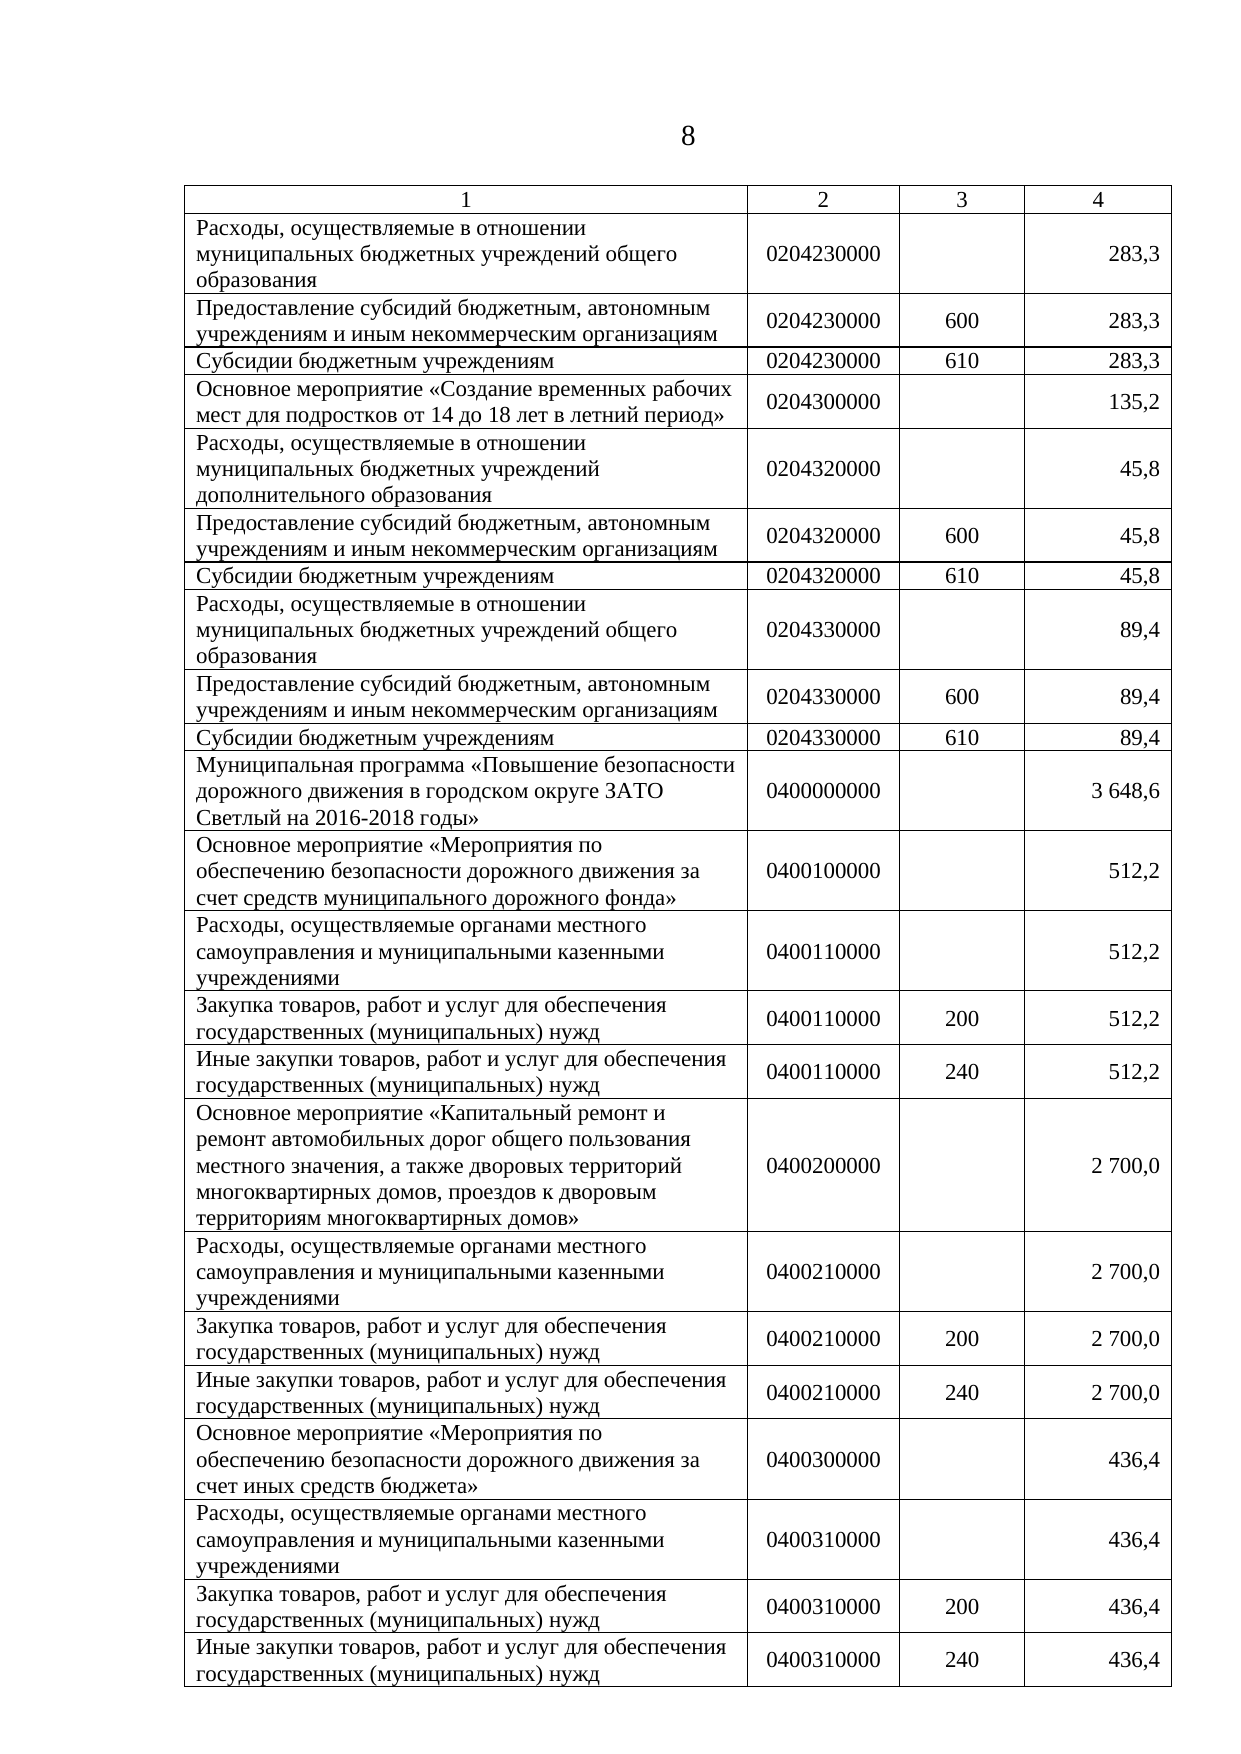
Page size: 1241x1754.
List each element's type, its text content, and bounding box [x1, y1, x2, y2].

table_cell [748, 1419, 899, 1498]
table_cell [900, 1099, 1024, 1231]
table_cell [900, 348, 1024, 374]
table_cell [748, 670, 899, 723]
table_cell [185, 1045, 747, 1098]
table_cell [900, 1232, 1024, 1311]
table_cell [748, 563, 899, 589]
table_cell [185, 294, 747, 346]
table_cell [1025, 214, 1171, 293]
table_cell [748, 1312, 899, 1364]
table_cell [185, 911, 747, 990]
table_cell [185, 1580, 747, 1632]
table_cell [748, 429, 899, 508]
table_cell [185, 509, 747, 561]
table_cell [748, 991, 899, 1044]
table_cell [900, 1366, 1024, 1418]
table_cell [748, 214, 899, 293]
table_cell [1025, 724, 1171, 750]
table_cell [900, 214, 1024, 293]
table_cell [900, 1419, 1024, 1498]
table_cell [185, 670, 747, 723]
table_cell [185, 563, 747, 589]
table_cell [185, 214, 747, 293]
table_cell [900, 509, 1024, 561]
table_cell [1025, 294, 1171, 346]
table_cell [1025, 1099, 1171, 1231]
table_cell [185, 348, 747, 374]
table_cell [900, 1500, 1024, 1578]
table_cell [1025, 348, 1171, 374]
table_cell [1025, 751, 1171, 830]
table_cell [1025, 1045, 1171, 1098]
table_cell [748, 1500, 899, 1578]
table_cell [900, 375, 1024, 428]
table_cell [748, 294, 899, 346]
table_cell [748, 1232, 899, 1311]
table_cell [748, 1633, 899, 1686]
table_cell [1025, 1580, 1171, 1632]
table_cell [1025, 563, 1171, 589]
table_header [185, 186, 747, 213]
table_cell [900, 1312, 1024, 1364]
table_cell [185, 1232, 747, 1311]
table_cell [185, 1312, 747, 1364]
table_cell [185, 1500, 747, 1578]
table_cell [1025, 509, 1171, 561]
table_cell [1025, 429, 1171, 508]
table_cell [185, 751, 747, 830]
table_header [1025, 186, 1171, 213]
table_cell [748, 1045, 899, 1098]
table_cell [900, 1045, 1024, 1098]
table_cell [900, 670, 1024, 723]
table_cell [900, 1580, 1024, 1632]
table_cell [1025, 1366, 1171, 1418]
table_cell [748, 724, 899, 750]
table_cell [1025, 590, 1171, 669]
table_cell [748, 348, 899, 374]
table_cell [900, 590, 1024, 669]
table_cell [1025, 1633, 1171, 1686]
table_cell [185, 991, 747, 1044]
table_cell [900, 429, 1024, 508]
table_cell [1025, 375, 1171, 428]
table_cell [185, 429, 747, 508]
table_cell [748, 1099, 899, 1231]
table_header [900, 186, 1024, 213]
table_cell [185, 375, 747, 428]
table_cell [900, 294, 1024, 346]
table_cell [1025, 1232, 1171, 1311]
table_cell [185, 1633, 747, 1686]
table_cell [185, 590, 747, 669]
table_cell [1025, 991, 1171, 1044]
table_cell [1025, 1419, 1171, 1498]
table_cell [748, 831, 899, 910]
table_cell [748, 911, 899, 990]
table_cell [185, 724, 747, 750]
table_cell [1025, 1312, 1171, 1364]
text 8 [207, 118, 1169, 152]
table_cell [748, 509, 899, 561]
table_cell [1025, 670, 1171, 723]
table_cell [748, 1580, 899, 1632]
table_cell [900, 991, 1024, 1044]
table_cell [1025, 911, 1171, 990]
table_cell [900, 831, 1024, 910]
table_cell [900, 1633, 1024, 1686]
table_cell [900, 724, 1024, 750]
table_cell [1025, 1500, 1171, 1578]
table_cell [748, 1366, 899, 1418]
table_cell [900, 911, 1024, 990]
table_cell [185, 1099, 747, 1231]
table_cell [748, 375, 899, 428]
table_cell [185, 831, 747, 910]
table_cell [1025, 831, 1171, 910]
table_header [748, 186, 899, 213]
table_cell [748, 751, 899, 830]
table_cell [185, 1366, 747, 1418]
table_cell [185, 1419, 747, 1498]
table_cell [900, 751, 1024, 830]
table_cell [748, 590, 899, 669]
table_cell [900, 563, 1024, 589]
